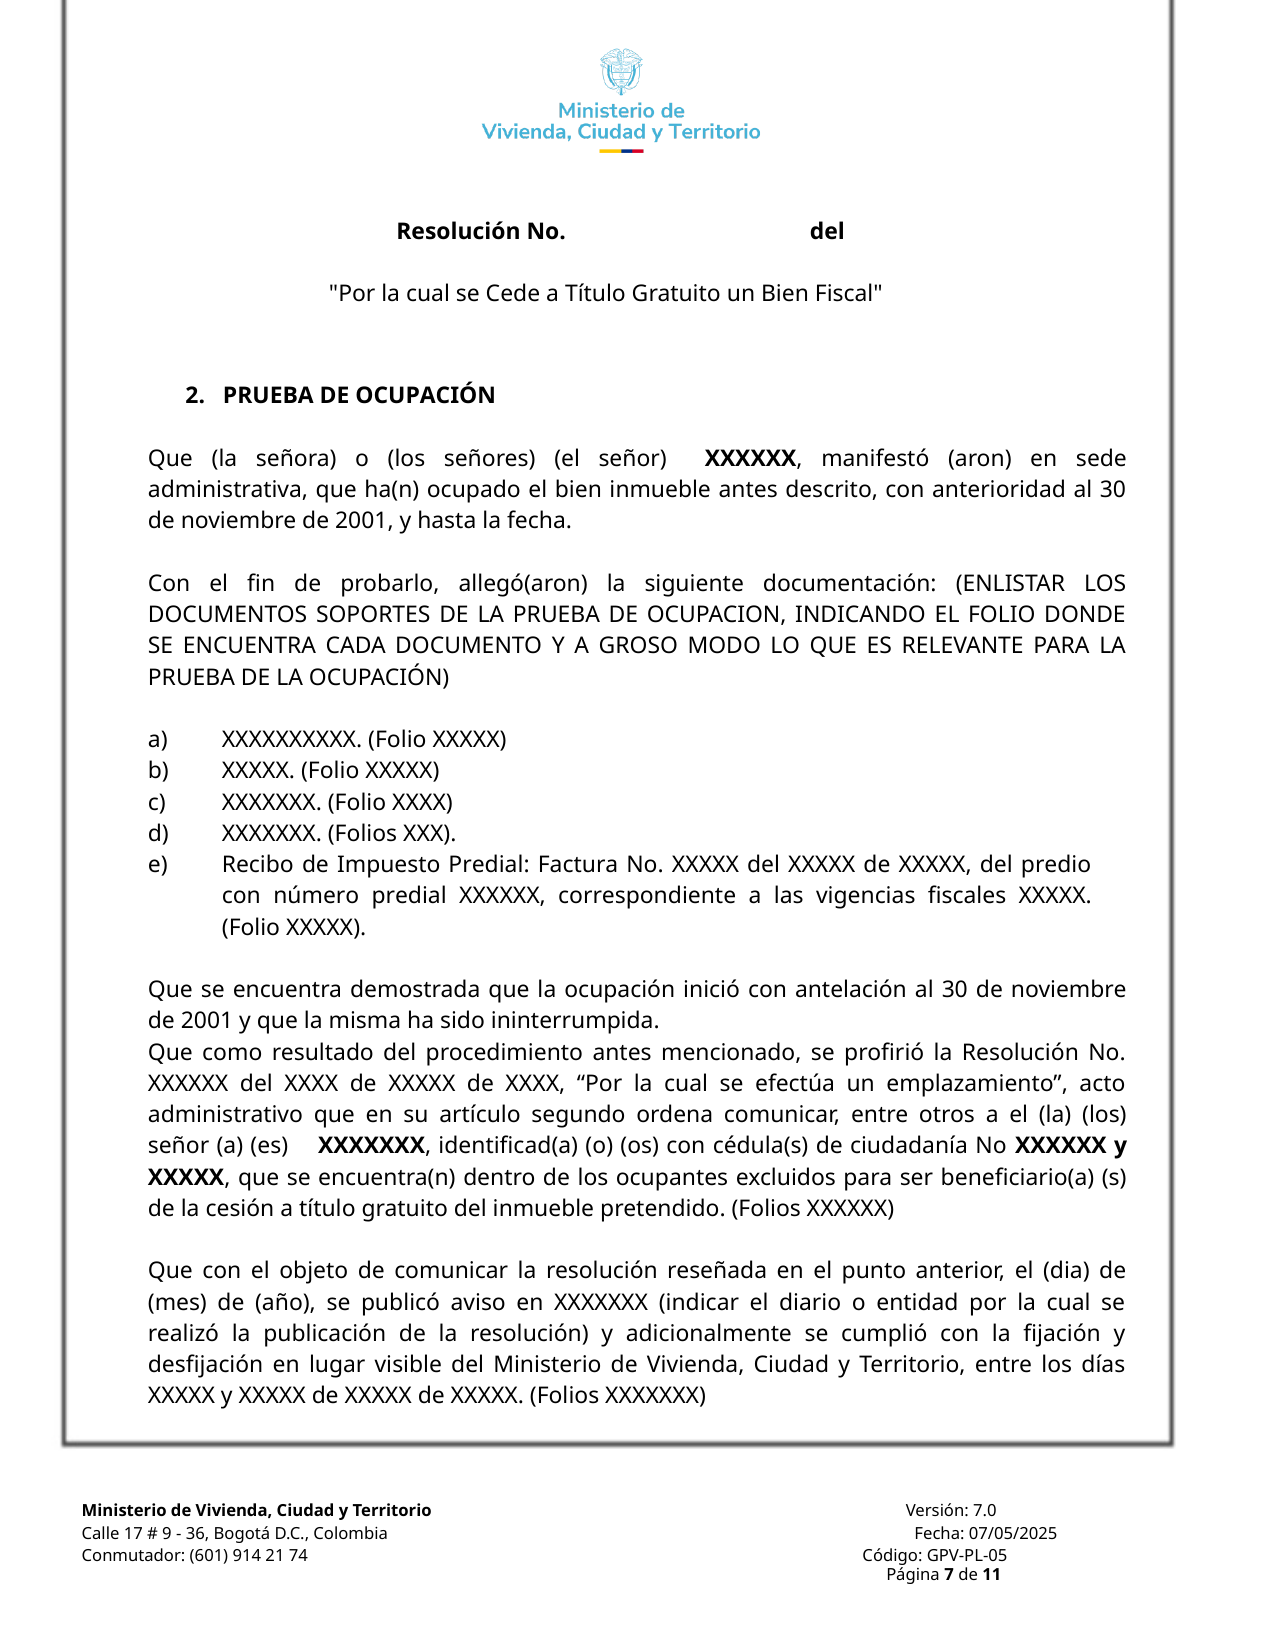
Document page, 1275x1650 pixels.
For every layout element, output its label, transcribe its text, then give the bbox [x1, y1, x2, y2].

list PRUEBA DE OCUPACIÓN [185, 379, 1127, 411]
text Con el fin de probarlo, allegó(aron) la siguiente documentación: (ENLISTAR LOS DOCUMENTOS SOPORTES DE LA PRUEBA DE OCUPACION, INDICANDO EL FOLIO DONDE SE ENCUENTRA CADA DOCUMENTO Y A GROSO MODO LO QUE ES RELEVANTE PARA LA PRUEBA DE LA OCUPACIÓN) [148, 567, 1127, 692]
list XXXXXXX. (Folios XXX). [148, 817, 1093, 848]
text Que (la señora) o (los señores) (el señor) XXXXXX, manifestó (aron) en sede administrativa, que ha(n) ocupado el bien inmueble antes descrito, con anterioridad al 30 de noviembre de 2001, y hasta la fecha. [148, 442, 1127, 536]
picture [0, 0, 1241, 1499]
text Que con el objeto de comunicar la resolución reseñada en el punto anterior, el (dia) de (mes) de (año), se publicó aviso en XXXXXXX (indicar el diario o entidad por la cual se realizó la publicación de la resolución) y adicionalmente se cumplió con la fijación y desfijación en lugar visible del Ministerio de Vivienda, Ciudad y Territorio, entre los días XXXXX y XXXXX de XXXXX de XXXXX. (Folios XXXXXXX) [148, 1254, 1127, 1411]
text Que se encuentra demostrada que la ocupación inició con antelación al 30 de noviembre de 2001 y que la misma ha sido ininterrumpida. [148, 973, 1127, 1036]
list XXXXXXX. (Folio XXXX) [148, 786, 1093, 817]
list Recibo de Impuesto Predial: Factura No. XXXXX del XXXXX de XXXXX, del predio con número predial XXXXXX, correspondiente a las vigencias fiscales XXXXX. (Folio XXXXX). [148, 848, 1093, 942]
text Que como resultado del procedimiento antes mencionado, se profirió la Resolución No. XXXXXX del XXXX de XXXXX de XXXX, “Por la cual se efectúa un emplazamiento”, acto administrativo que en su artículo segundo ordena comunicar, entre otros a el (la) (los) señor (a) (es) XXXXXXX, identificad(a) (o) (os) con cédula(s) de ciudadanía No XXXXXX y XXXXX, que se encuentra(n) dentro de los ocupantes excluidos para ser beneficiario(a) (s) de la cesión a título gratuito del inmueble pretendido. (Folios XXXXXX) [148, 1036, 1127, 1223]
list XXXXXXXXXX. (Folio XXXXX) [148, 723, 1093, 754]
list XXXXX. (Folio XXXXX) [148, 754, 1093, 786]
